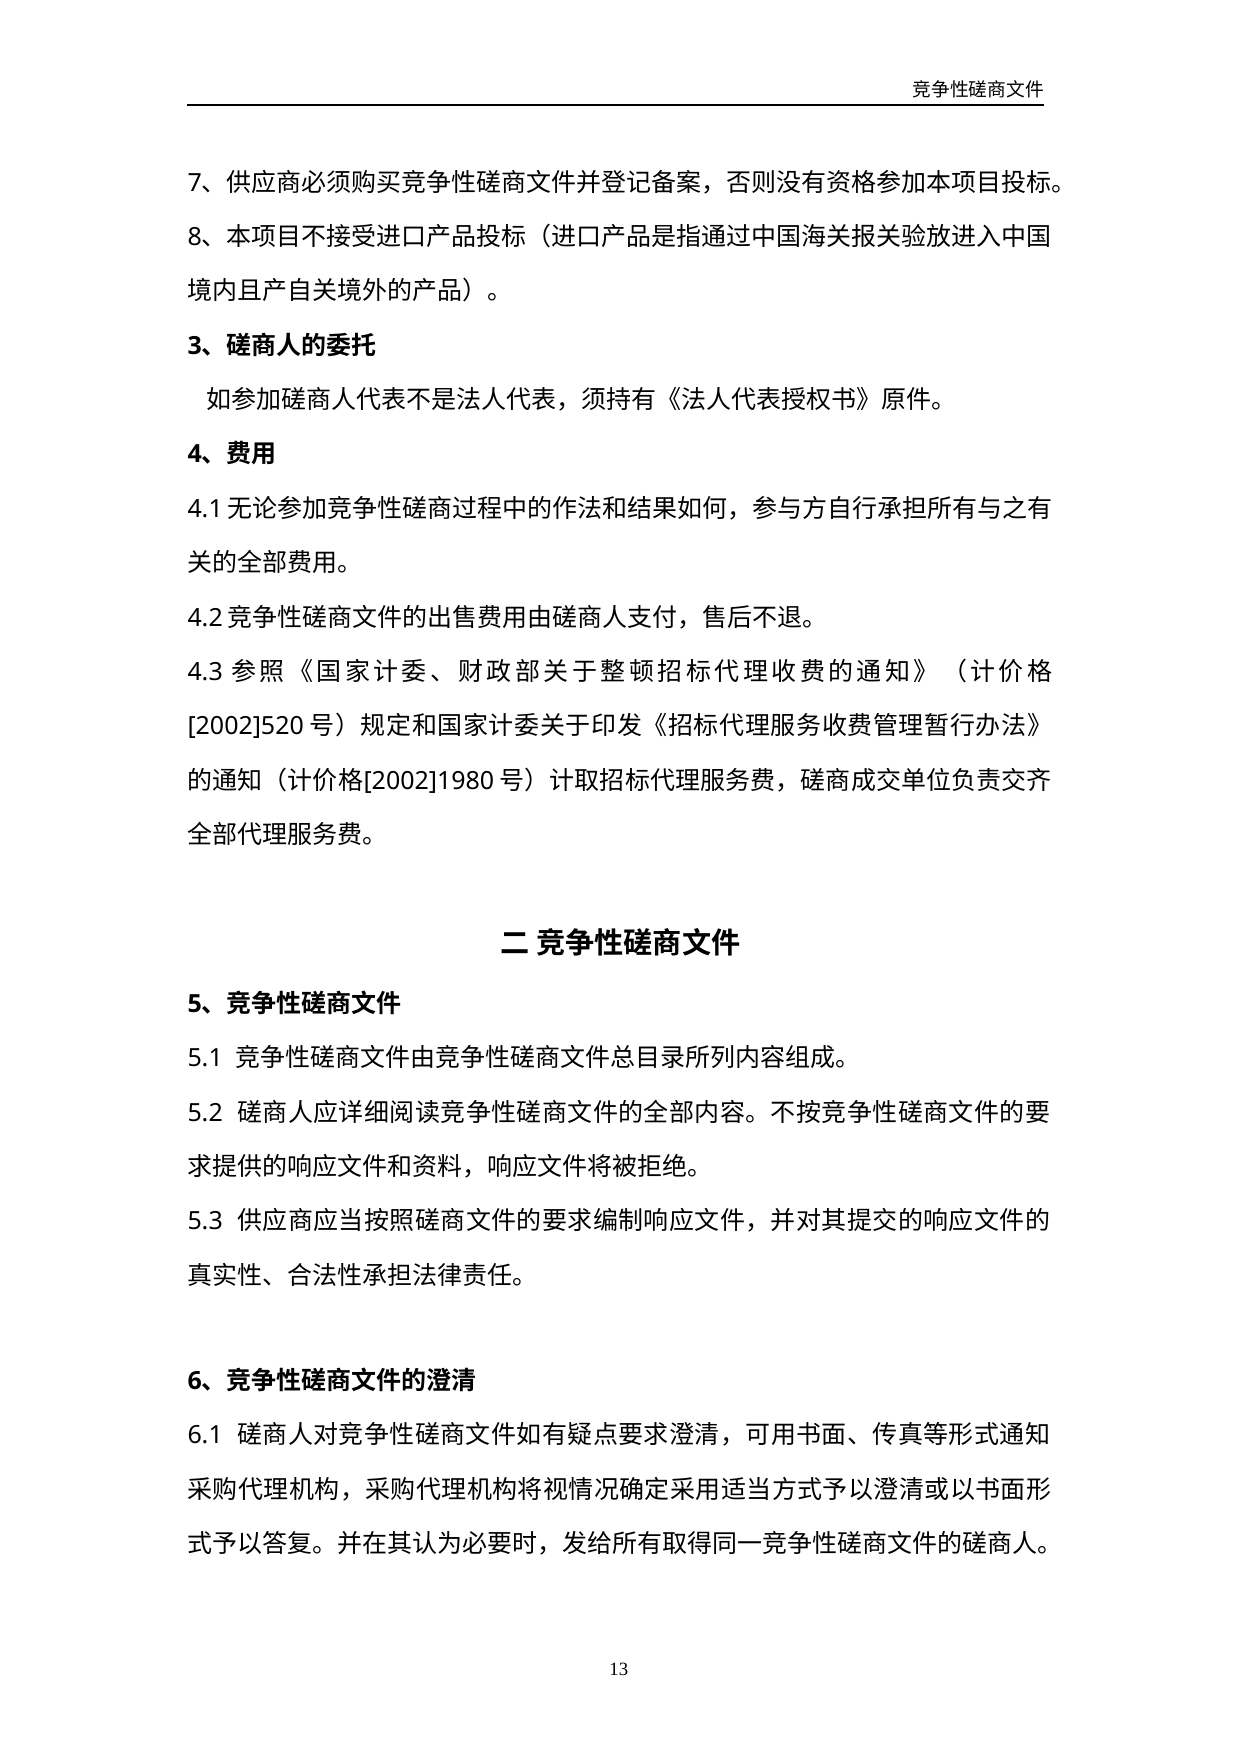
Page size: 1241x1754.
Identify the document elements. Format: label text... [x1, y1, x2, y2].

subtitle 二 竞争性磋商文件 [187, 920, 1053, 962]
text 如参加磋商人代表不是法人代表，须持有《法人代表授权书》原件。 [187, 379, 1053, 416]
text 6、竞争性磋商文件的澄清 [187, 1361, 1053, 1397]
text 5.3 供应商应当按照磋商文件的要求编制响应文件，并对其提交的响应文件的真实性、合法性承担法律责任。 [187, 1201, 1053, 1291]
text 5.2 磋商人应详细阅读竞争性磋商文件的全部内容。不按竞争性磋商文件的要求提供的响应文件和资料，响应文件将被拒绝。 [187, 1092, 1053, 1183]
text 4.1无论参加竞争性磋商过程中的作法和结果如何，参与方自行承担所有与之有关的全部费用。 [187, 488, 1053, 579]
text 4.3参照《国家计委、财政部关于整顿招标代理收费的通知》（计价格[2002]520号）规定和国家计委关于印发《招标代理服务收费管理暂行办法》的通知（计价格[2002]1980号）计取招标代理服务费，磋商成交单位负责交齐全部代理服务费。 [187, 651, 1053, 851]
text 6.1 磋商人对竞争性磋商文件如有疑点要求澄清，可用书面、传真等形式通知采购代理机构，采购代理机构将视情况确定采用适当方式予以澄清或以书面形式予以答复。并在其认为必要时，发给所有取得同一竞争性磋商文件的磋商人。 [187, 1415, 1053, 1560]
text 3、磋商人的委托 [187, 325, 1053, 361]
text 7、供应商必须购买竞争性磋商文件并登记备案，否则没有资格参加本项目投标。 [187, 162, 1053, 198]
text 5、竞争性磋商文件 [187, 983, 1053, 1019]
text 4.2竞争性磋商文件的出售费用由磋商人支付，售后不退。 [187, 597, 1053, 633]
text 8、本项目不接受进口产品投标（进口产品是指通过中国海关报关验放进入中国境内且产自关境外的产品）。 [187, 216, 1053, 307]
text 4、费用 [187, 434, 1053, 470]
text 5.1 竞争性磋商文件由竞争性磋商文件总目录所列内容组成。 [187, 1038, 1053, 1074]
